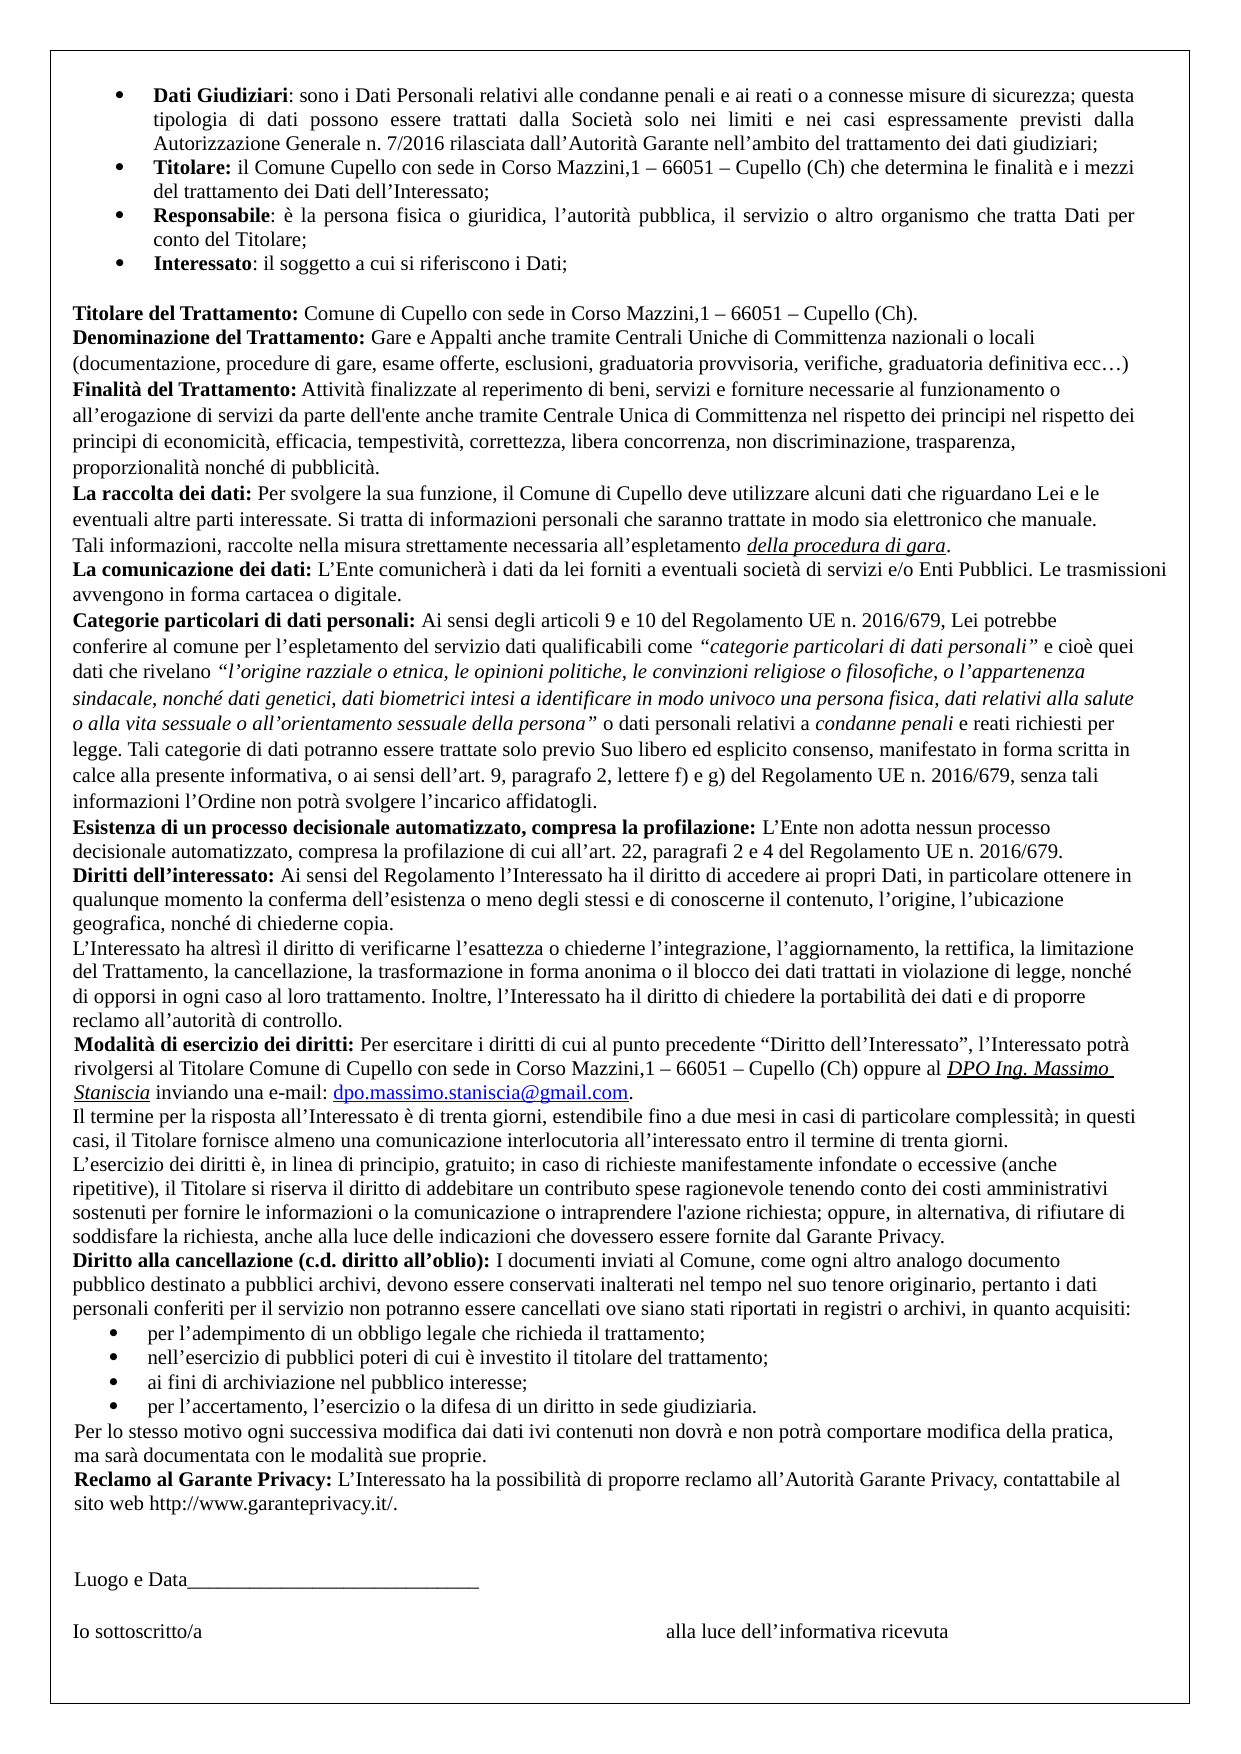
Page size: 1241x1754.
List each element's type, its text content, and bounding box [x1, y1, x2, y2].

text Finalità del Trattamento: Attività finalizzate al reperimento di beni, servizi e forniture necessarie al funzionamento o all’erogazione di servizi da parte dell'ente anche tramite Centrale Unica di Committenza nel rispetto dei principi nel rispetto dei principi di economicità, efficacia, tempestività, correttezza, libera concorrenza, non discriminazione, trasparenza, proporzionalità nonché di pubblicità. [72, 377, 1137, 479]
text Il termine per la risposta all’Interessato è di trenta giorni, estendibile fino a due mesi in casi di particolare complessità; in questi casi, il Titolare fornisce almeno una comunicazione interlocutoria all’interessato entro il termine di trenta giorni. [72, 1104, 1137, 1152]
list ai fini di archiviazione nel pubblico interesse; [110, 1369, 1137, 1394]
text Categorie particolari di dati personali: Ai sensi degli articoli 9 e 10 del Regolamento UE n. 2016/679, Lei potrebbe conferire al comune per l’espletamento del servizio dati qualificabili come “categorie particolari di dati personali” e cioè quei dati che rivelano “l’origine razziale o etnica, le opinioni politiche, le convinzioni religiose o filosofiche, o l’appartenenza sindacale, nonché dati genetici, dati biometrici intesi a identificare in modo univoco una persona fisica, dati relativi alla salute o alla vita sessuale o all’orientamento sessuale della persona” o dati personali relativi a condanne penali e reati richiesti per legge. Tali categorie di dati potranno essere trattate solo previo Suo libero ed esplicito consenso, manifestato in forma scritta in calce alla presente informativa, o ai sensi dell’art. 9, paragrafo 2, lettere f) e g) del Regolamento UE n. 2016/679, senza tali informazioni l’Ordine non potrà svolgere l’incarico affidatogli. [72, 608, 1137, 813]
text L’Interessato ha altresì il diritto di verificarne l’esattezza o chiederne l’integrazione, l’aggiornamento, la rettifica, la limitazione del Trattamento, la cancellazione, la trasformazione in forma anonima o il blocco dei dati trattati in violazione di legge, nonché di opporsi in ogni caso al loro trattamento. Inoltre, l’Interessato ha il diritto di chiedere la portabilità dei dati e di proporre reclamo all’autorità di controllo. [72, 935, 1137, 1032]
list Responsabile: è la persona fisica o giuridica, l’autorità pubblica, il servizio o altro organismo che tratta Dati per conto del Titolare; [116, 203, 1137, 251]
text La raccolta dei dati: Per svolgere la sua funzione, il Comune di Cupello deve utilizzare alcuni dati che riguardano Lei e le eventuali altre parti interessate. Si tratta di informazioni personali che saranno trattate in modo sia elettronico che manuale. [72, 481, 1137, 531]
list per l’accertamento, l’esercizio o la difesa di un diritto in sede giudiziaria. [110, 1394, 1137, 1418]
text Reclamo al Garante Privacy: L’Interessato ha la possibilità di proporre reclamo all’Autorità Garante Privacy, contattabile al sito web http://www.garanteprivacy.it/. [74, 1467, 1137, 1515]
list Dati Giudiziari: sono i Dati Personali relativi alle condanne penali e ai reati o a connesse misure di sicurezza; questa tipologia di dati possono essere trattati dalla Società solo nei limiti e nei casi espressamente previsti dalla Autorizzazione Generale n. 7/2016 rilasciata dall’Autorità Garante nell’ambito del trattamento dei dati giudiziari; [116, 83, 1137, 155]
text Diritto alla cancellazione (c.d. diritto all’oblio): I documenti inviati al Comune, come ogni altro analogo documento pubblico destinato a pubblici archivi, devono essere conservati inalterati nel tempo nel suo tenore originario, pertanto i dati personali conferiti per il servizio non potranno essere cancellati ove siano stati riportati in registri o archivi, in quanto acquisiti: [72, 1248, 1137, 1320]
text Tali informazioni, raccolte nella misura strettamente necessaria all’espletamento della procedura di gara. [72, 533, 1137, 557]
text Denominazione del Trattamento: Gare e Appalti anche tramite Centrali Uniche di Committenza nazionali o locali (documentazione, procedure di gare, esame offerte, esclusioni, graduatoria provvisoria, verifiche, graduatoria definitiva ecc…) [72, 325, 1137, 375]
text L’esercizio dei diritti è, in linea di principio, gratuito; in caso di richieste manifestamente infondate o eccessive (anche ripetitive), il Titolare si riserva il diritto di addebitare un contributo spese ragionevole tenendo conto dei costi amministrativi sostenuti per fornire le informazioni o la comunicazione o intraprendere l'azione richiesta; oppure, in alternativa, di rifiutare di soddisfare la richiesta, anche alla luce delle indicazioni che dovessero essere fornite dal Garante Privacy. [72, 1152, 1137, 1248]
list per l’adempimento di un obbligo legale che richieda il trattamento; [110, 1320, 1137, 1344]
text Esistenza di un processo decisionale automatizzato, compresa la profilazione: L’Ente non adotta nessun processo decisionale automatizzato, compresa la profilazione di cui all’art. 22, paragrafi 2 e 4 del Regolamento UE n. 2016/679. [72, 815, 1137, 863]
list Titolare: il Comune Cupello con sede in Corso Mazzini,1 – 66051 – Cupello (Ch) che determina le finalità e i mezzi del trattamento dei Dati dell’Interessato; [116, 155, 1137, 203]
text Luogo e Data____________________________ [74, 1567, 1137, 1591]
text Diritti dell’interessato: Ai sensi del Regolamento l’Interessato ha il diritto di accedere ai propri Dati, in particolare ottenere in qualunque momento la conferma dell’esistenza o meno degli stessi e di conoscerne il contenuto, l’origine, l’ubicazione geografica, nonché di chiederne copia. [72, 863, 1137, 935]
text La comunicazione dei dati: L’Ente comunicherà i dati da lei forniti a eventuali società di servizi e/o Enti Pubblici. Le trasmissioni avvengono in forma cartacea o digitale. [72, 557, 1181, 606]
text Modalità di esercizio dei diritti: Per esercitare i diritti di cui al punto precedente “Diritto dell’Interessato”, l’Interessato potrà rivolgersi al Titolare Comune di Cupello con sede in Corso Mazzini,1 – 66051 – Cupello (Ch) oppure al DPO Ing. Massimo Staniscia inviando una e-mail: dpo.massimo.staniscia@gmail.com. [74, 1032, 1137, 1104]
text Io sottoscritto/a alla luce dell’informativa ricevuta [72, 1619, 1137, 1643]
list Interessato: il soggetto a cui si riferiscono i Dati; [116, 251, 1137, 275]
text Per lo stesso motivo ogni successiva modifica dai dati ivi contenuti non dovrà e non potrà comportare modifica della pratica, ma sarà documentata con le modalità sue proprie. [74, 1419, 1137, 1467]
text Titolare del Trattamento: Comune di Cupello con sede in Corso Mazzini,1 – 66051 – Cupello (Ch). [72, 301, 1137, 325]
list nell’esercizio di pubblici poteri di cui è investito il titolare del trattamento; [110, 1345, 1137, 1369]
